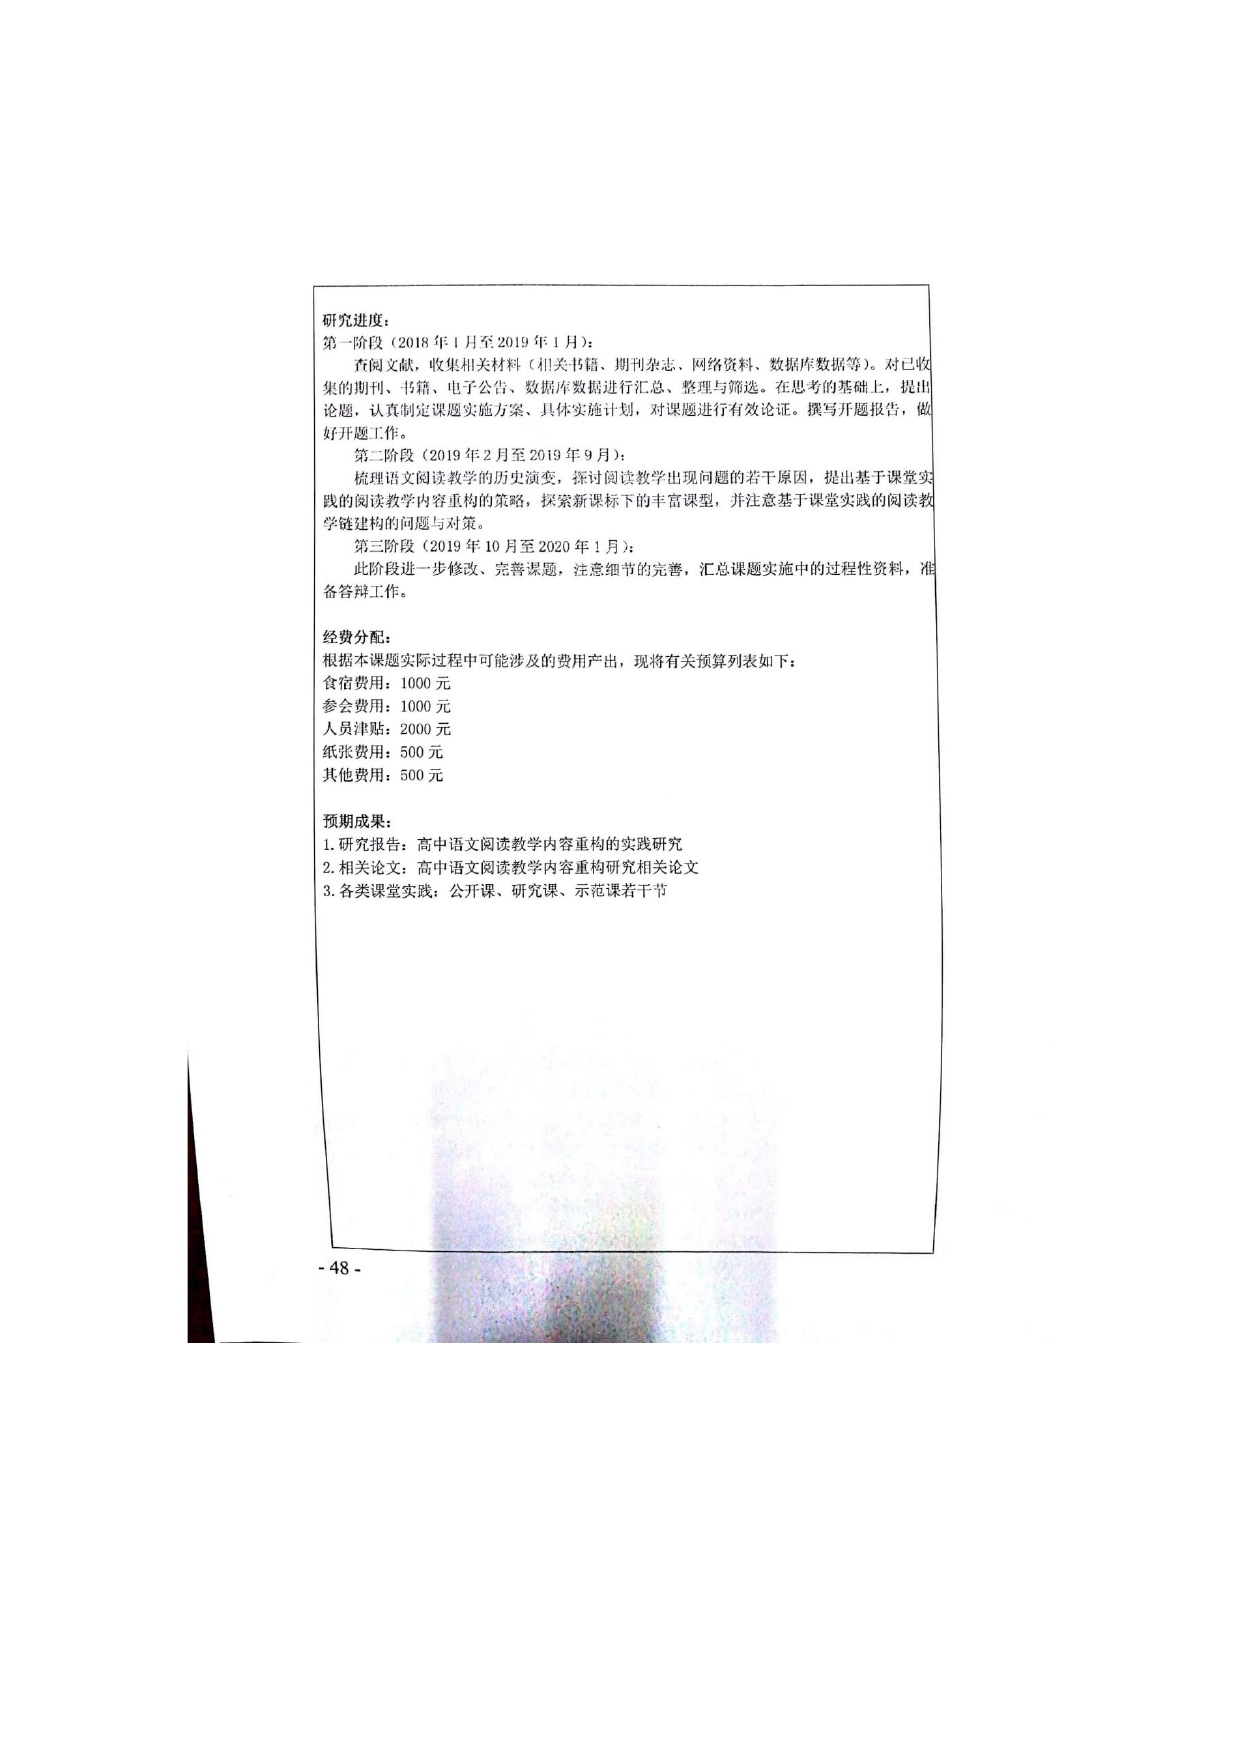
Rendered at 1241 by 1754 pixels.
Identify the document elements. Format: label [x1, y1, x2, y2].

picture [187, 162, 1051, 1343]
